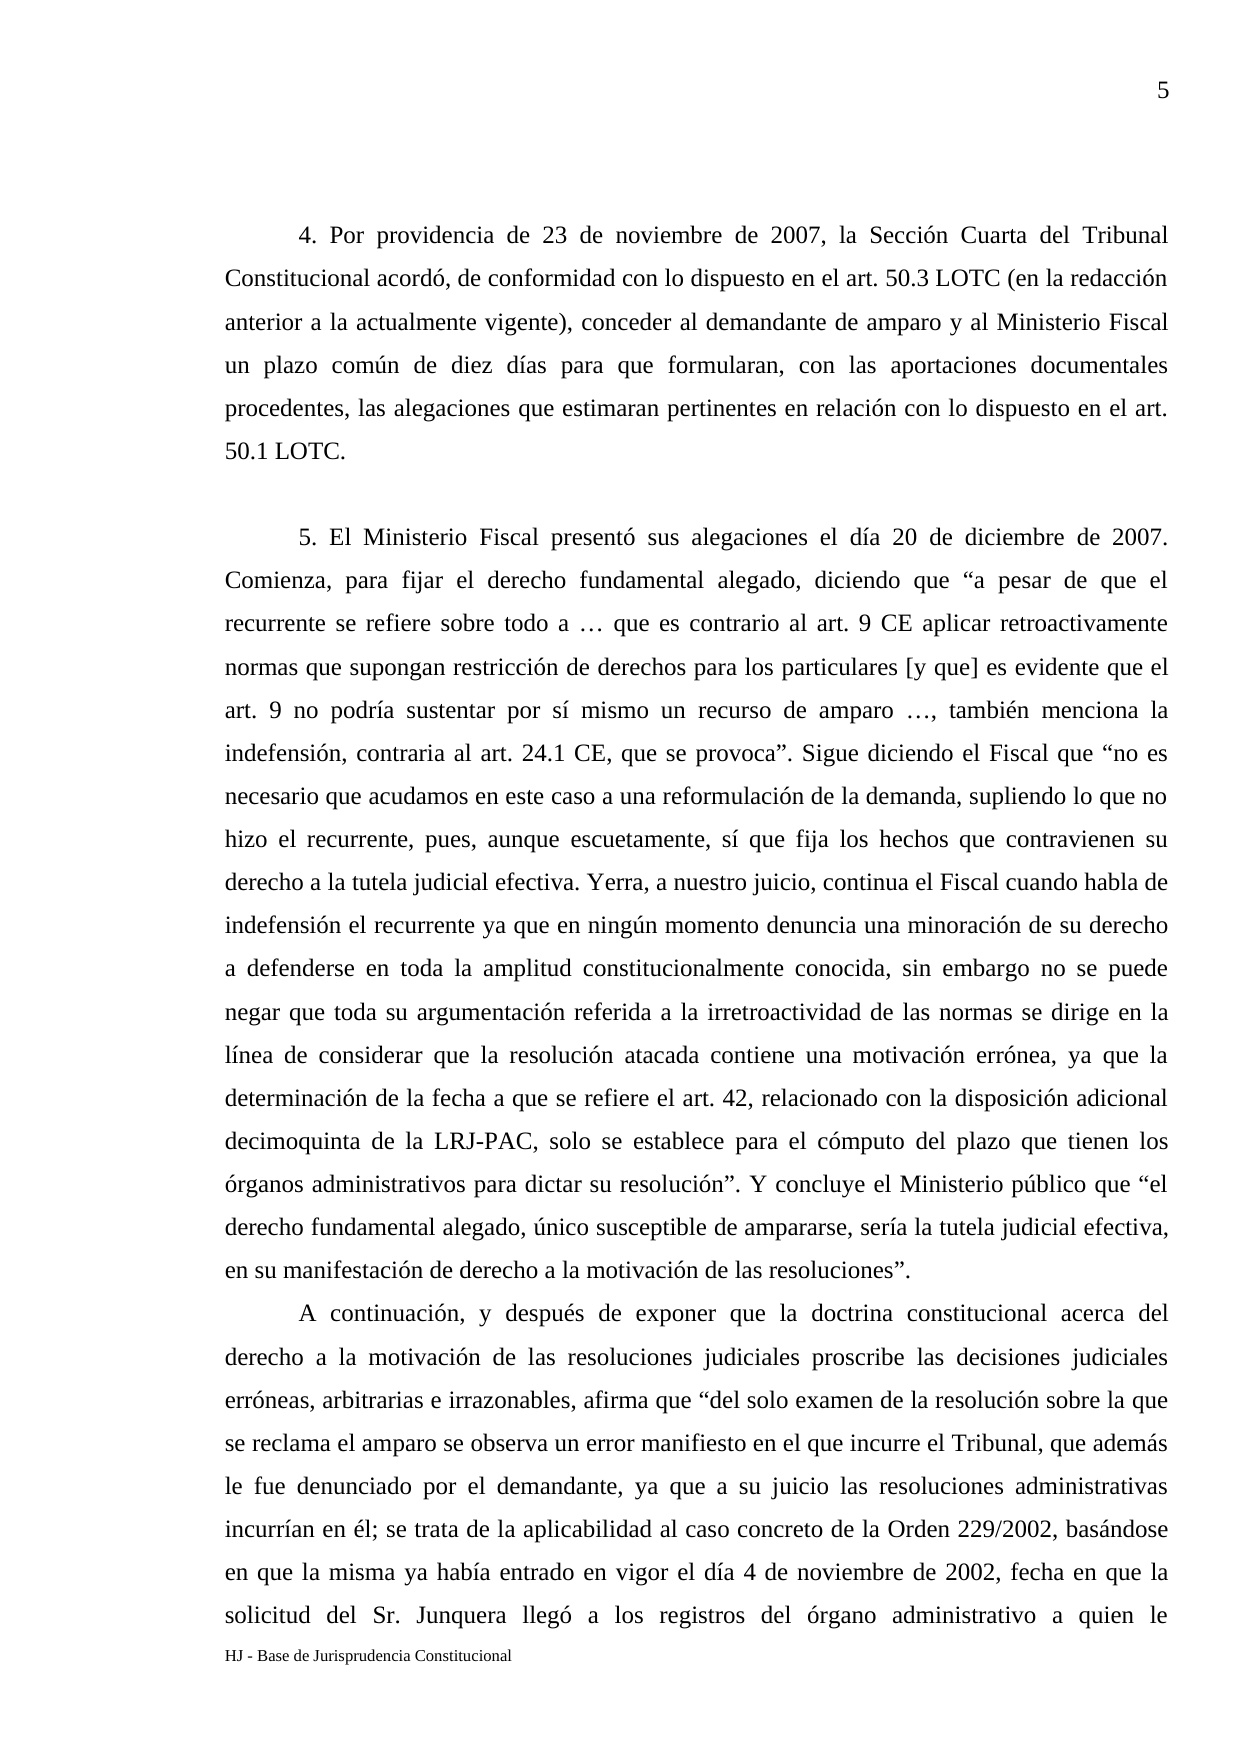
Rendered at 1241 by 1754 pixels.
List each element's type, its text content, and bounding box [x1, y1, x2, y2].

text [224, 1298, 1169, 1629]
text 4. Por providencia de 23 de noviembre de 2007, la Sección Cuarta del Tribunal Constitucional acordó, de conformidad con lo dispuesto en el art. 50.3 LOTC (en la redacción anterior a la actualmente vigente), conceder al demandante de amparo y al Ministerio Fiscal un plazo común de diez días para que formularan, con las aportaciones documentales procedentes, las alegaciones que estimaran pertinentes en relación con lo dispuesto en el art. 50.1 LOTC. [224, 220, 1169, 465]
text 5. El Ministerio Fiscal presentó sus alegaciones el día 20 de diciembre de 2007. Comienza, para fijar el derecho fundamental alegado, diciendo que “a pesar de que el recurrente se refiere sobre todo a … que es contrario al art. 9 CE aplicar retroactivamente normas que supongan restricción de derechos para los particulares [y que] es evidente que el art. 9 no podría sustentar por sí mismo un recurso de amparo …, también menciona la indefensión, contraria al art. 24.1 CE, que se provoca”. Sigue diciendo el Fiscal que “no es necesario que acudamos en este caso a una reformulación de la demanda, supliendo lo que no hizo el recurrente, pues, aunque escuetamente, sí que fija los hechos que contravienen su derecho a la tutela judicial efectiva. Yerra, a nuestro juicio, continua el Fiscal cuando habla de indefensión el recurrente ya que en ningún momento denuncia una minoración de su derecho a defenderse en toda la amplitud constitucionalmente conocida, sin embargo no se puede negar que toda su argumentación referida a la irretroactividad de las normas se dirige en la línea de considerar que la resolución atacada contiene una motivación errónea, ya que la determinación de la fecha a que se refiere el art. 42, relacionado con la disposición adicional decimoquinta de la LRJ-PAC, solo se establece para el cómputo del plazo que tienen los órganos administrativos para dictar su resolución”. Y concluye el Ministerio público que “el derecho fundamental alegado, único susceptible de ampararse, sería la tutela judicial efectiva, en su manifestación de derecho a la motivación de las resoluciones”. [224, 522, 1169, 1284]
